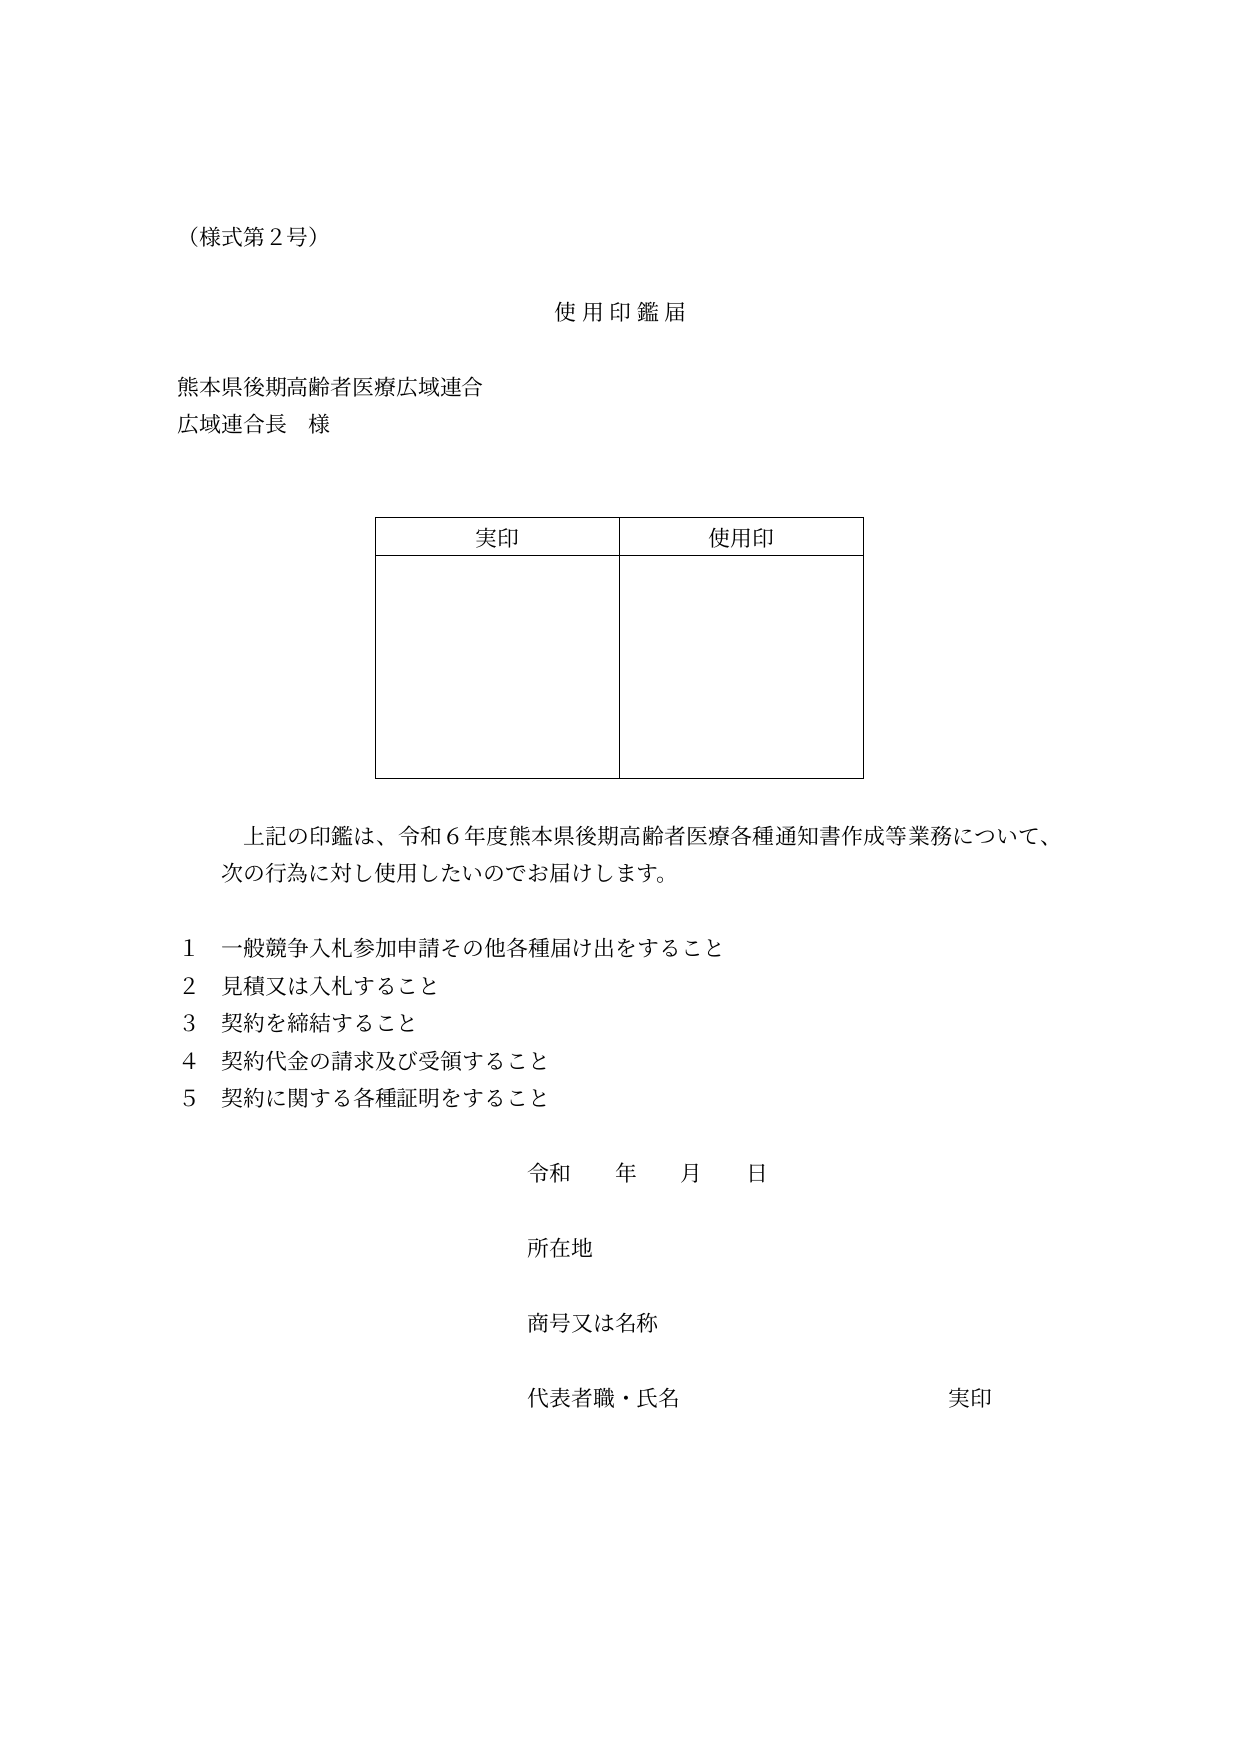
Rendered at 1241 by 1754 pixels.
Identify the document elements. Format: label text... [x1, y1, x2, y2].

table_cell [376, 556, 619, 777]
list 一般競争入札参加申請その他各種届け出をすること [178, 928, 1063, 966]
text 熊本県後期高齢者医療広域連合 [177, 367, 1063, 404]
table_cell [620, 556, 863, 777]
list 契約代金の請求及び受領すること [178, 1041, 1063, 1078]
list 契約に関する各種証明をすること [178, 1078, 1063, 1116]
text 所在地 [527, 1228, 1063, 1266]
text 上記の印鑑は、令和６年度熊本県後期高齢者医療各種通知書作成等業務について、次の行為に対し使用したいのでお届けします。 [221, 816, 1063, 891]
list 契約を締結すること [178, 1003, 1063, 1041]
text 代表者職・氏名 実印 [527, 1378, 1063, 1416]
table_header 使用印 [620, 518, 863, 555]
text 広域連合長 様 [177, 404, 1063, 442]
text 令和 年 月 日 [221, 1153, 1063, 1191]
list 見積又は入札すること [178, 966, 1063, 1003]
text （様式第２号） [177, 217, 1063, 254]
table_header 実印 [376, 518, 619, 555]
text 商号又は名称 [527, 1303, 1063, 1341]
text 使 用 印 鑑 届 [177, 292, 1063, 329]
